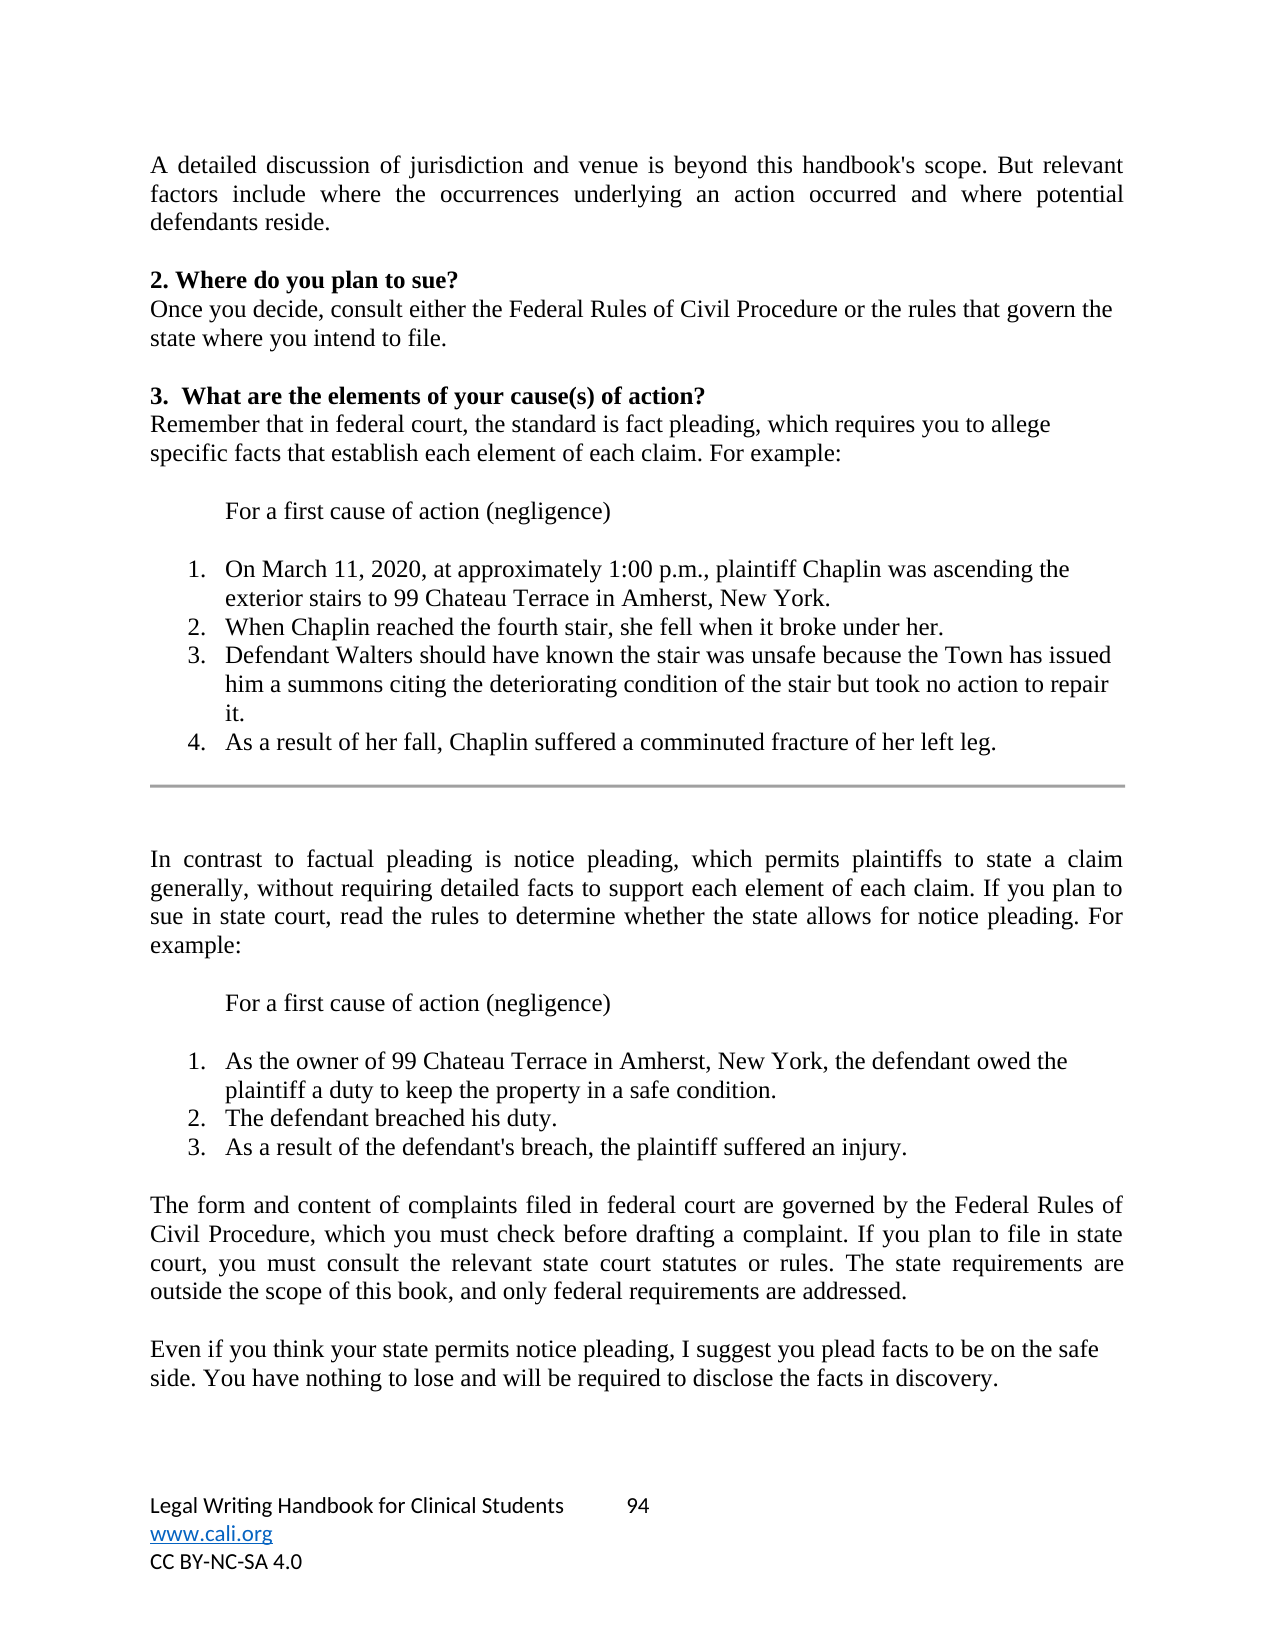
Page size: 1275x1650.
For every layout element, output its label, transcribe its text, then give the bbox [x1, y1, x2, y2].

text A detailed discussion of jurisdiction and venue is beyond this handbook's scope. But relevant factors include where the occurrences underlying an action occurred and where potential defendants reside. [150, 150, 1125, 236]
list Defendant Walters should have known the stair was unsafe because the Town has issued him a summons citing the deteriorating condition of the stair but took no action to repair it. [187, 640, 1125, 727]
list When Chaplin reached the fourth stair, she fell when it broke under her. [187, 612, 1125, 640]
text Even if you think your state permits notice pleading, I suggest you plead facts to be on the safe side. You have nothing to lose and will be required to disclose the facts in discovery. [150, 1334, 1125, 1392]
list As a result of her fall, Chaplin suffered a comminuted fracture of her left leg. [187, 727, 1125, 755]
text 3. What are the elements of your cause(s) of action? Remember that in federal court, the standard is fact pleading, which requires you to allege specific facts that establish each element of each claim. For example: [150, 381, 1125, 467]
list The defendant breached his duty. [187, 1103, 1125, 1132]
text The form and content of complaints filed in federal court are governed by the Federal Rules of Civil Procedure, which you must check before drafting a complaint. If you plan to file in state court, you must consult the relevant state court statutes or rules. The state requirements are outside the scope of this book, and only federal requirements are addressed. [150, 1190, 1125, 1305]
list As a result of the defendant's breach, the plaintiff suffered an injury. [187, 1132, 1125, 1161]
text For a first cause of action (negligence) [150, 496, 1125, 525]
list On March 11, 2020, at approximately 1:00 p.m., plaintiff Chaplin was ascending the exterior stairs to 99 Chateau Terrace in Amherst, New York. [187, 554, 1125, 612]
text In contrast to factual pleading is notice pleading, which permits plaintiffs to state a claim generally, without requiring detailed facts to support each element of each claim. If you plan to sue in state court, read the rules to determine whether the state allows for notice pleading. For example: [150, 844, 1125, 959]
list As the owner of 99 Chateau Terrace in Amherst, New York, the defendant owed the plaintiff a duty to keep the property in a safe condition. [187, 1046, 1125, 1103]
text 2. Where do you plan to sue? Once you decide, consult either the Federal Rules of Civil Procedure or the rules that govern the state where you intend to file. [150, 265, 1125, 352]
text For a first cause of action (negligence) [150, 988, 1125, 1017]
